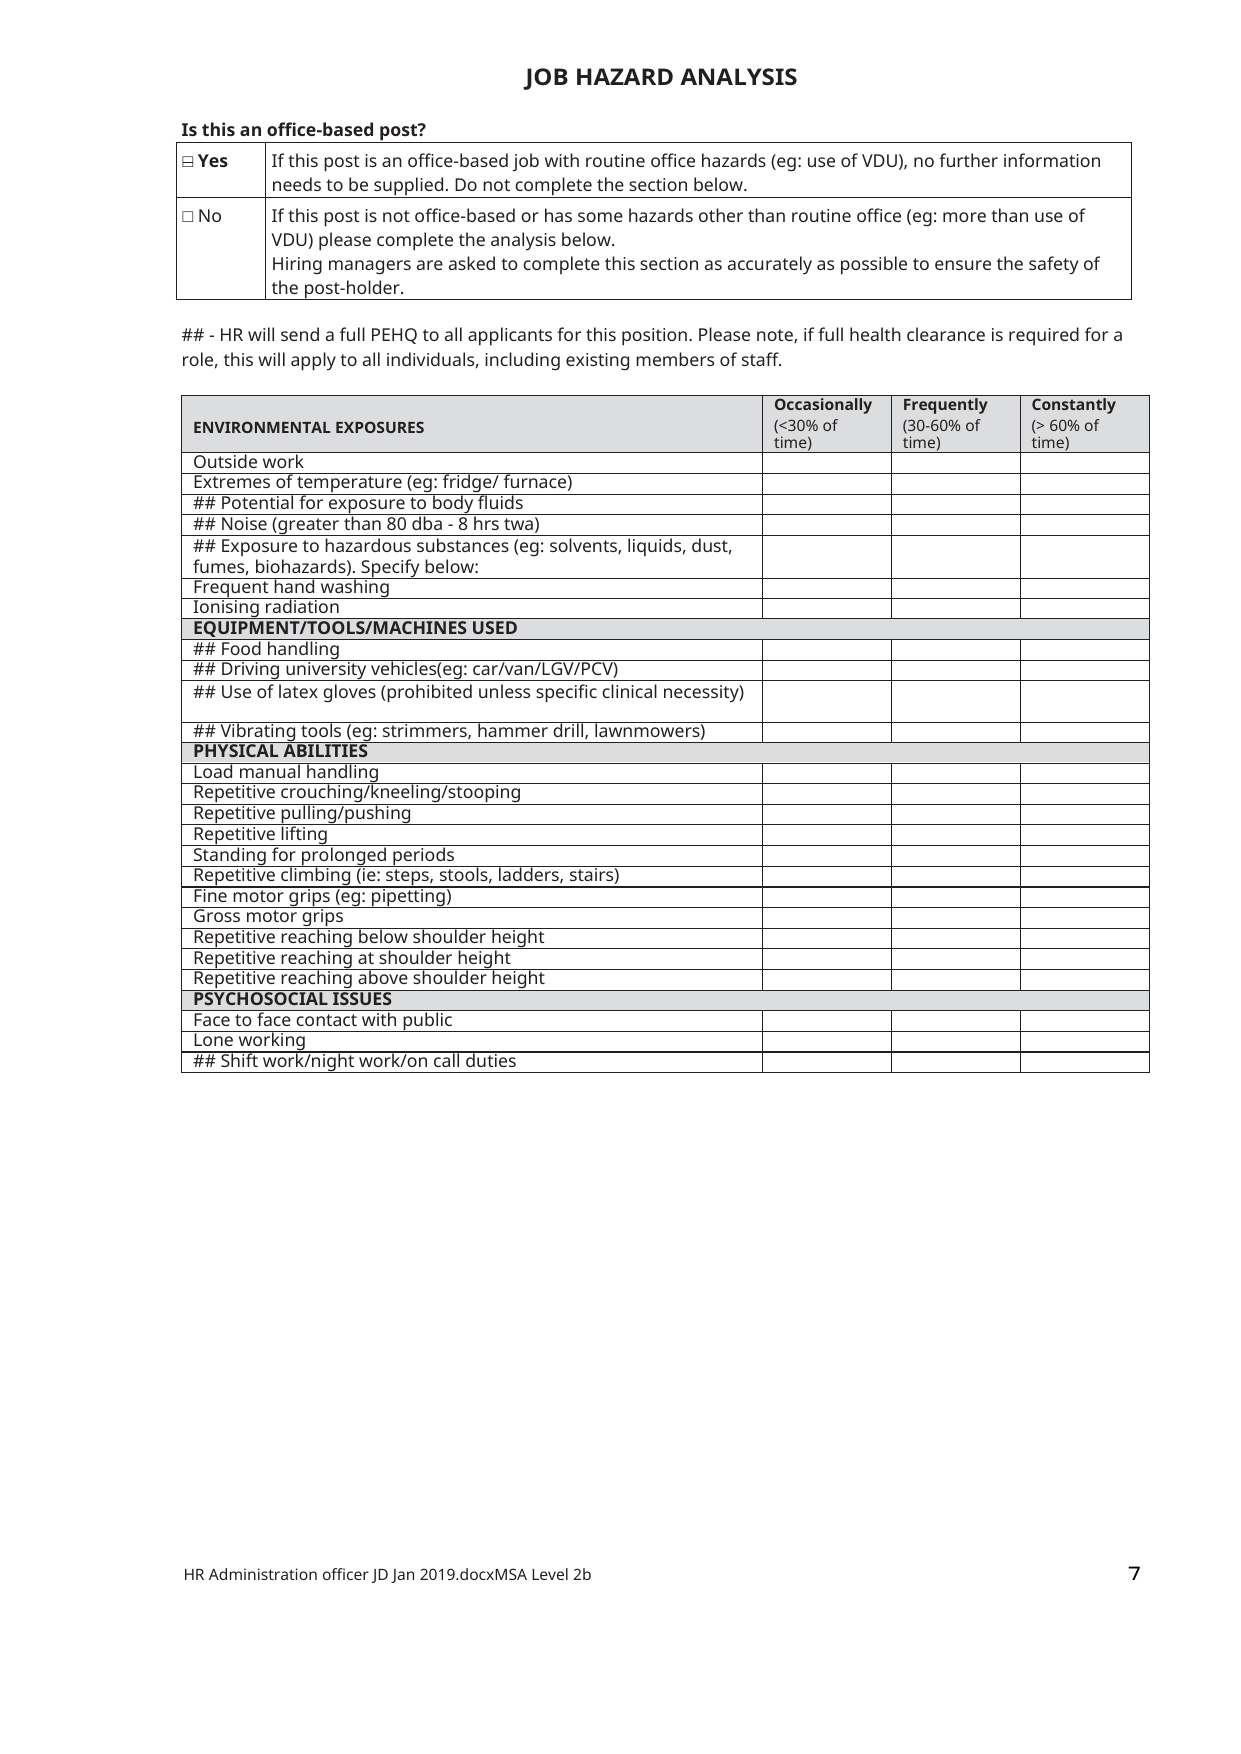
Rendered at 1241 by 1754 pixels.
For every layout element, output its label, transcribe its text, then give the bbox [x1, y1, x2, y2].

table_cell [763, 764, 891, 783]
table_cell Repetitive reaching at shoulder height [182, 949, 762, 969]
table_cell [763, 640, 891, 660]
table_cell ## Vibrating tools (eg: strimmers, hammer drill, lawnmowers) [182, 723, 762, 742]
table_cell [892, 599, 1020, 618]
table_header Frequently (30-60% of time) [892, 396, 1020, 452]
table_cell [1021, 929, 1149, 948]
table_cell [1021, 1011, 1149, 1031]
table_cell Repetitive reaching below shoulder height [182, 929, 762, 948]
table_cell [892, 536, 1020, 578]
table_cell Outside work [182, 453, 762, 473]
table_cell Fine motor grips (eg: pipetting) [182, 888, 762, 907]
table_header If this post is an office-based job with routine office hazards (eg: use of VDU), no further information needs to be supplied. Do not complete the section below. [266, 143, 1131, 197]
table_cell [1021, 867, 1149, 886]
table_cell [763, 908, 891, 928]
table_cell [892, 723, 1020, 742]
table_cell [892, 805, 1020, 824]
table_cell [1021, 579, 1149, 598]
table_cell [763, 495, 891, 514]
table_cell [763, 661, 891, 680]
table_cell [763, 846, 891, 866]
table_cell [1021, 515, 1149, 535]
table_cell [763, 805, 891, 824]
table_cell [763, 515, 891, 535]
table_cell [763, 723, 891, 742]
table_cell Face to face contact with public [182, 1011, 762, 1031]
table_cell [763, 1053, 891, 1072]
table_cell [892, 495, 1020, 514]
table_cell Repetitive lifting [182, 825, 762, 845]
table_cell [892, 970, 1020, 989]
table_cell [1021, 908, 1149, 928]
table_cell [1021, 784, 1149, 804]
table_cell [763, 867, 891, 886]
table_cell ## Food handling [182, 640, 762, 660]
table_header Occasionally (<30% of time) [763, 396, 891, 452]
table_cell [763, 825, 891, 845]
table_cell [763, 1032, 891, 1051]
table_cell [892, 867, 1020, 886]
table_cell [763, 474, 891, 493]
table_cell [1021, 681, 1149, 722]
table_cell PSYCHOSOCIAL ISSUES [182, 991, 1149, 1010]
table_cell [892, 1053, 1020, 1072]
table_header Constantly (> 60% of time) [1021, 396, 1149, 452]
table_cell [892, 846, 1020, 866]
table_cell [892, 515, 1020, 535]
table_cell [763, 1011, 891, 1031]
table_cell [1021, 599, 1149, 618]
table_cell [1021, 1032, 1149, 1051]
table_cell [763, 949, 891, 969]
table_cell [763, 681, 891, 722]
table_cell ## Exposure to hazardous substances (eg: solvents, liquids, dust, fumes, biohazards). Specify below: [182, 536, 762, 578]
table_cell Standing for prolonged periods [182, 846, 762, 866]
table_cell [763, 929, 891, 948]
table_cell [1021, 764, 1149, 783]
table_cell Frequent hand washing [182, 579, 762, 598]
table_cell [1021, 474, 1149, 493]
table_cell [1021, 970, 1149, 989]
table_cell PHYSICAL ABILITIES [182, 743, 1149, 762]
table_cell [763, 888, 891, 907]
table_cell [763, 453, 891, 473]
table_cell Gross motor grips [182, 908, 762, 928]
table_cell [763, 536, 891, 578]
table_cell Load manual handling [182, 764, 762, 783]
table_cell Extremes of temperature (eg: fridge/ furnace) [182, 474, 762, 493]
table_cell [1021, 825, 1149, 845]
table_cell [892, 474, 1020, 493]
table_cell □ No [177, 198, 265, 299]
table_cell [1021, 640, 1149, 660]
table_cell Ionising radiation [182, 599, 762, 618]
table_cell [763, 599, 891, 618]
table_cell [892, 453, 1020, 473]
text Is this an office-based post? [181, 118, 439, 142]
table_cell [892, 640, 1020, 660]
table_cell [892, 579, 1020, 598]
table_cell [1021, 1053, 1149, 1072]
table_cell [1021, 536, 1149, 578]
table_cell [1021, 723, 1149, 742]
table_cell [892, 1032, 1020, 1051]
table_cell [892, 929, 1020, 948]
table_cell [892, 1011, 1020, 1031]
table_cell If this post is not office-based or has some hazards other than routine office (eg: more than use of VDU) please complete the analysis below. Hiring managers are asked to complete this section as accurately as possible to ensure the safety of the post-holder. [266, 198, 1131, 299]
table_cell [892, 949, 1020, 969]
table_cell [763, 970, 891, 989]
table_cell Repetitive pulling/pushing [182, 805, 762, 824]
table_cell [1021, 846, 1149, 866]
table_cell Repetitive reaching above shoulder height [182, 970, 762, 989]
table_cell Repetitive crouching/kneeling/stooping [182, 784, 762, 804]
table_cell ## Noise (greater than 80 dba - 8 hrs twa) [182, 515, 762, 535]
table_cell [892, 825, 1020, 845]
table_cell [1021, 949, 1149, 969]
table_cell [892, 681, 1020, 722]
table_cell EQUIPMENT/TOOLS/MACHINES USED [182, 619, 1149, 639]
table_cell [1021, 888, 1149, 907]
table_cell [892, 888, 1020, 907]
table_cell [892, 661, 1020, 680]
table_cell Repetitive climbing (ie: steps, stools, ladders, stairs) [182, 867, 762, 886]
table_cell [763, 579, 891, 598]
text JOB HAZARD ANALYSIS [525, 61, 1167, 93]
table_cell [1021, 661, 1149, 680]
table_cell [763, 784, 891, 804]
table_cell ## Driving university vehicles(eg: car/van/LGV/PCV) [182, 661, 762, 680]
table_cell Lone working [182, 1032, 762, 1051]
table_cell [892, 908, 1020, 928]
table_cell [1021, 453, 1149, 473]
table_cell [892, 784, 1020, 804]
table_header ENVIRONMENTAL EXPOSURES [182, 396, 762, 452]
table_cell [1021, 805, 1149, 824]
table_cell [1021, 495, 1149, 514]
table_cell ## Shift work/night work/on call duties [182, 1053, 762, 1072]
table_header □ Yes [177, 143, 265, 197]
table_cell ## Use of latex gloves (prohibited unless specific clinical necessity) [182, 681, 762, 722]
table_cell [892, 764, 1020, 783]
text ## - HR will send a full PEHQ to all applicants for this position. Please note, if full health clearance is required for a role, this will apply to all individuals, including existing members of staff. [181, 323, 1152, 371]
table_cell ## Potential for exposure to body fluids [182, 495, 762, 514]
